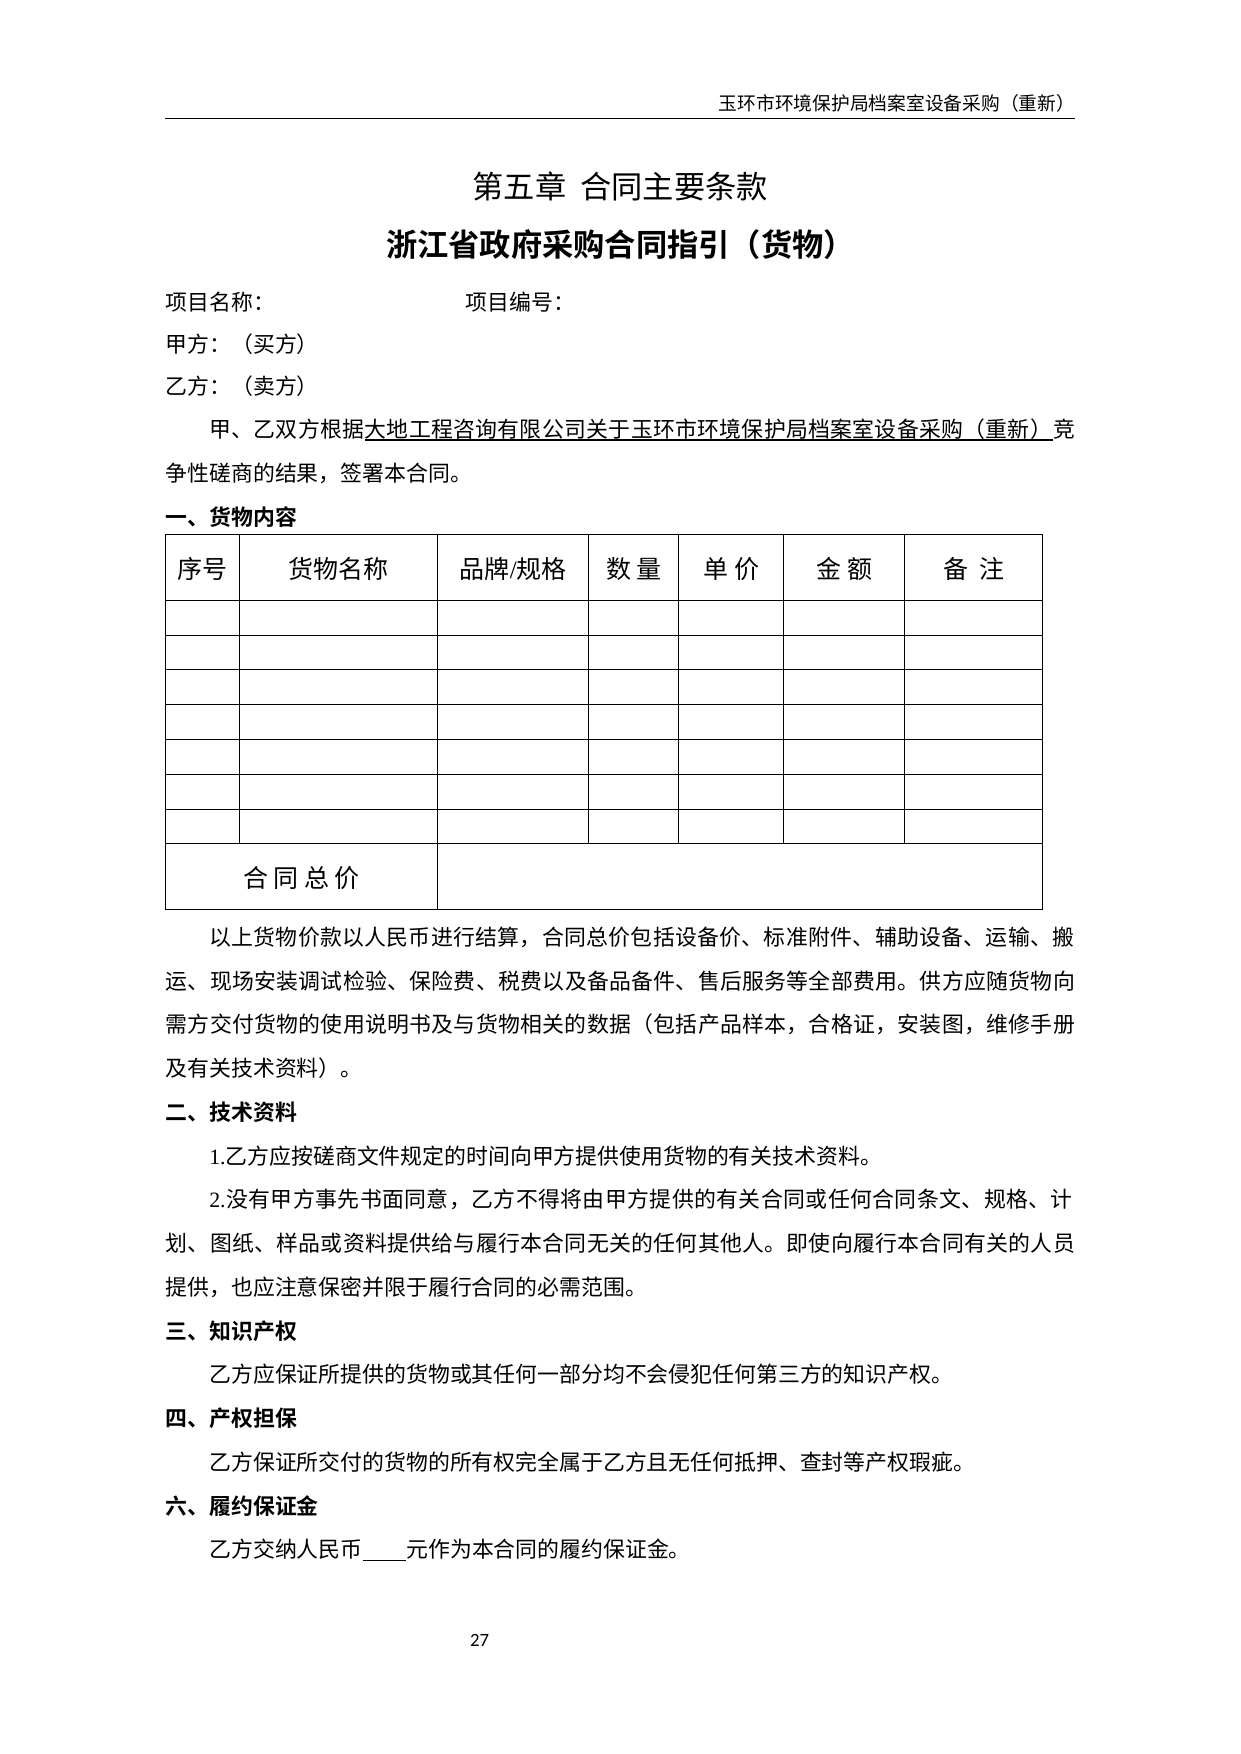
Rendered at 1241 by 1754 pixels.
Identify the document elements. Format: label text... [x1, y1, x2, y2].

text 项目名称： 项目编号： [165, 277, 1075, 319]
table_header 单 价 [679, 535, 783, 600]
table_cell [679, 670, 783, 704]
table_cell [438, 844, 1042, 909]
table_header 序号 [166, 535, 239, 600]
text 三、知识产权 [165, 1304, 1075, 1348]
table_cell [679, 705, 783, 739]
text 甲方：（买方） [165, 319, 1075, 361]
table_cell [166, 810, 239, 843]
table_cell [438, 810, 588, 843]
table_cell [438, 636, 588, 669]
table_cell [589, 775, 678, 808]
table_cell [905, 636, 1042, 669]
table_cell [240, 705, 437, 739]
table_cell [438, 705, 588, 739]
table_cell [784, 775, 904, 808]
table_cell [905, 601, 1042, 634]
table_header 品牌/规格 [438, 535, 588, 600]
table_header 金 额 [784, 535, 904, 600]
table_cell [784, 636, 904, 669]
table_cell [589, 670, 678, 704]
text 1.乙方应按磋商文件规定的时间向甲方提供使用货物的有关技术资料。 [165, 1129, 1075, 1173]
table_cell [905, 670, 1042, 704]
table_cell [166, 670, 239, 704]
table_header 备 注 [905, 535, 1042, 600]
table_cell [438, 775, 588, 808]
table_cell [679, 636, 783, 669]
table_cell [679, 775, 783, 808]
table_cell [905, 810, 1042, 843]
table_cell [240, 740, 437, 774]
table_cell [240, 810, 437, 843]
table_cell [438, 670, 588, 704]
text 六、履约保证金 [165, 1479, 1075, 1523]
text 以上货物价款以人民币进行结算，合同总价包括设备价、标准附件、辅助设备、运输、搬运、现场安装调试检验、保险费、税费以及备品备件、售后服务等全部费用。供方应随货物向需方交付货物的使用说明书及与货物相关的数据（包括产品样本，合格证，安装图，维修手册及有关技术资料）。 [165, 910, 1075, 1085]
table_cell [589, 705, 678, 739]
table_cell [679, 601, 783, 634]
table_cell [589, 740, 678, 774]
table_cell [166, 705, 239, 739]
text 一、货物内容 [165, 490, 1075, 534]
table_cell [784, 810, 904, 843]
text 二、技术资料 [165, 1085, 1075, 1129]
table_cell [679, 740, 783, 774]
table_header 数 量 [589, 535, 678, 600]
table_cell [166, 740, 239, 774]
table_cell [166, 636, 239, 669]
table_cell [240, 670, 437, 704]
table_cell [589, 810, 678, 843]
table_cell [438, 740, 588, 774]
table_cell [784, 670, 904, 704]
table_cell [679, 810, 783, 843]
table_cell [905, 775, 1042, 808]
text 乙方保证所交付的货物的所有权完全属于乙方且无任何抵押、查封等产权瑕疵。 [165, 1435, 1075, 1479]
table_cell [166, 775, 239, 808]
table_cell [784, 740, 904, 774]
table_cell [438, 601, 588, 634]
table_cell [905, 705, 1042, 739]
table_header 货物名称 [240, 535, 437, 600]
text 第五章 合同主要条款 [165, 162, 1075, 207]
text 四、产权担保 [165, 1392, 1075, 1435]
table_cell 合 同 总 价 [166, 844, 437, 909]
text 乙方交纳人民币 元作为本合同的履约保证金。 [165, 1523, 1075, 1567]
table_cell [240, 601, 437, 634]
text 甲、乙双方根据大地工程咨询有限公司关于玉环市环境保护局档案室设备采购（重新）竞争性磋商的结果，签署本合同。 [165, 402, 1075, 490]
table_cell [240, 636, 437, 669]
table_cell [166, 601, 239, 634]
text 乙方应保证所提供的货物或其任何一部分均不会侵犯任何第三方的知识产权。 [165, 1348, 1075, 1392]
table_cell [589, 601, 678, 634]
table_cell [589, 636, 678, 669]
table_cell [784, 705, 904, 739]
table_cell [784, 601, 904, 634]
text 2.没有甲方事先书面同意，乙方不得将由甲方提供的有关合同或任何合同条文、规格、计划、图纸、样品或资料提供给与履行本合同无关的任何其他人。即使向履行本合同有关的人员提供，也应注意保密并限于履行合同的必需范围。 [165, 1173, 1075, 1304]
text 乙方：（卖方） [165, 361, 1075, 402]
table_cell [240, 775, 437, 808]
table_cell [905, 740, 1042, 774]
text 浙江省政府采购合同指引（货物） [165, 220, 1075, 265]
